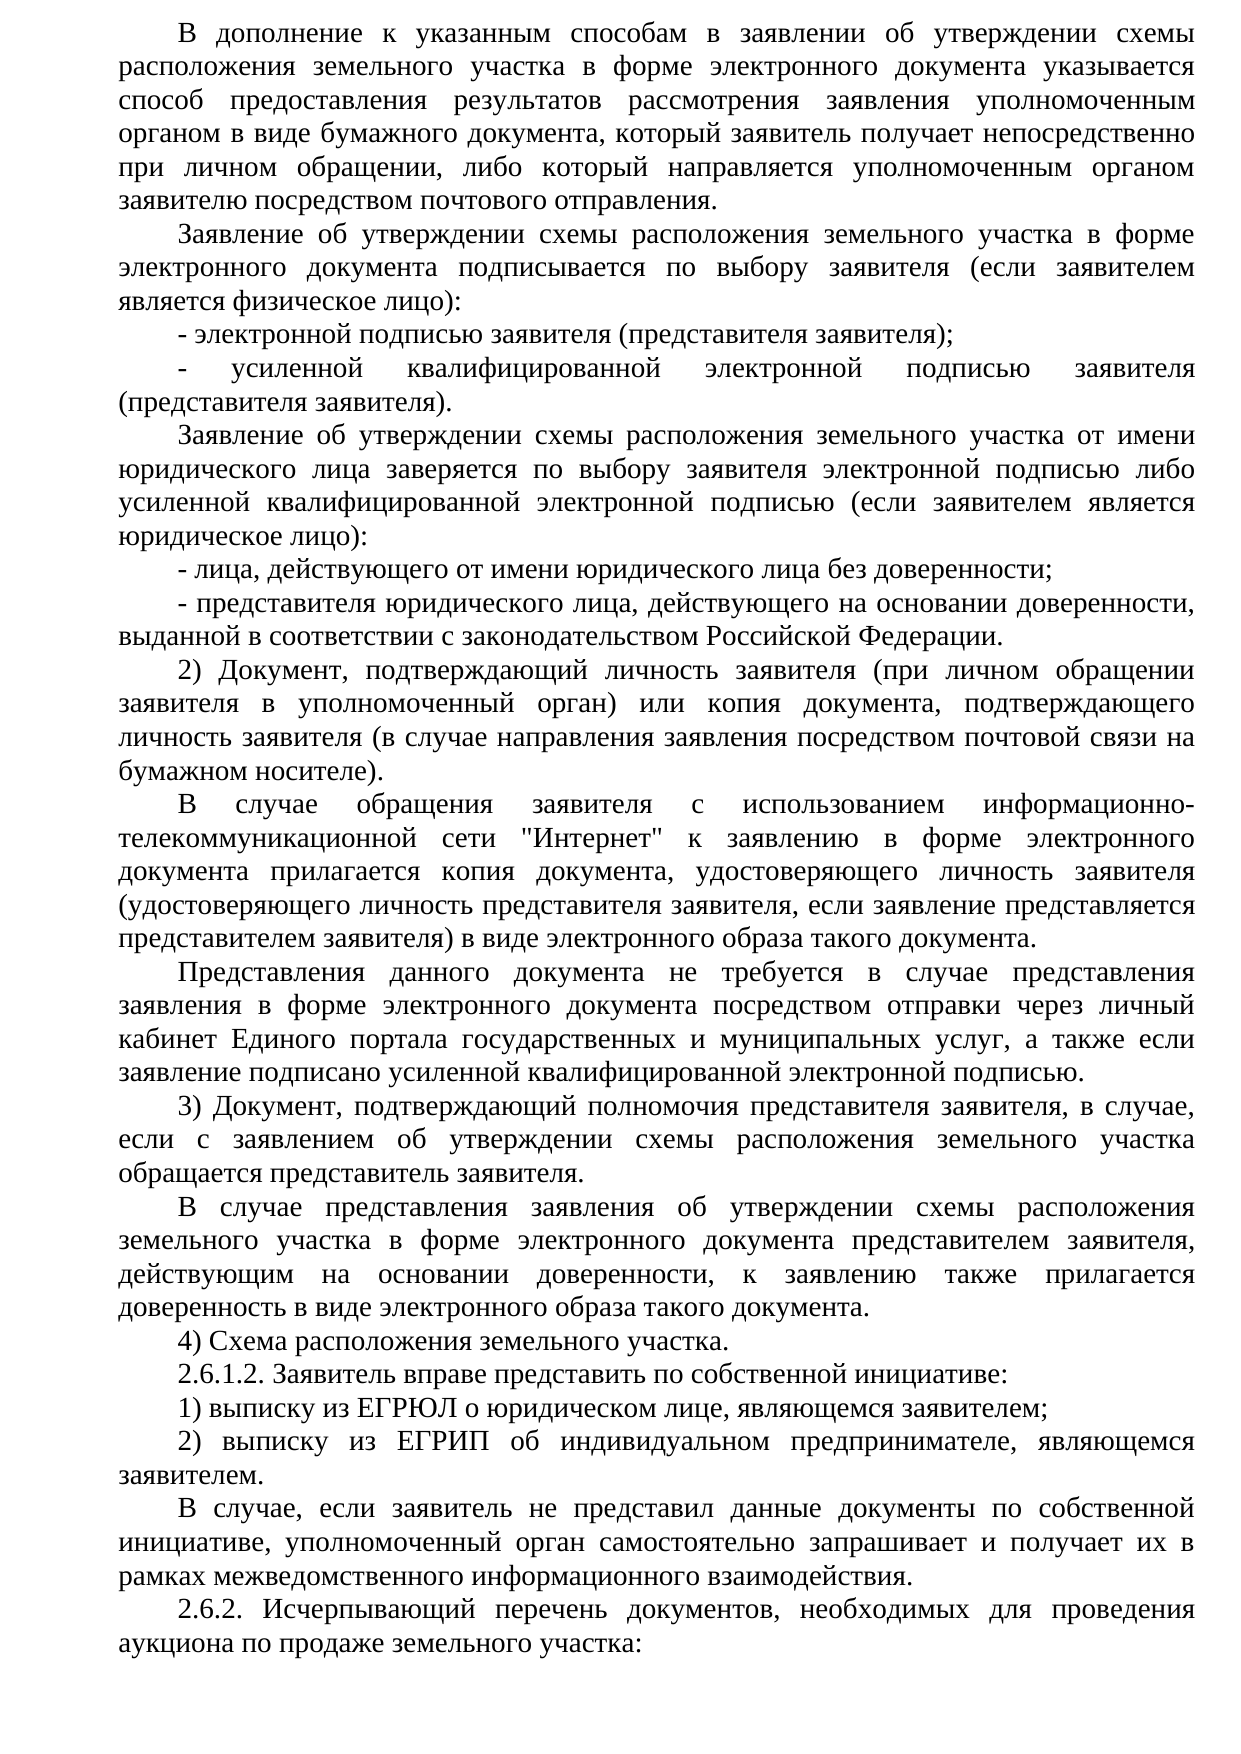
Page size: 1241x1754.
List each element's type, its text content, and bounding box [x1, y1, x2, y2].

text В случае, если заявитель не представил данные документы по собственной инициативе, уполномоченный орган самостоятельно запрашивает и получает их в рамках межведомственного информационного взаимодействия. [118, 1491, 1196, 1591]
text Представления данного документа не требуется в случае представления заявления в форме электронного документа посредством отправки через личный кабинет Единого портала государственных и муниципальных услуг, а также если заявление подписано усиленной квалифицированной электронной подписью. [118, 954, 1196, 1088]
text - представителя юридического лица, действующего на основании доверенности, выданной в соответствии с законодательством Российской Федерации. [118, 585, 1196, 652]
text 2.6.2. Исчерпывающий перечень документов, необходимых для проведения аукциона по продаже земельного участка: [118, 1591, 1196, 1658]
text 3) Документ, подтверждающий полномочия представителя заявителя, в случае, если с заявлением об утверждении схемы расположения земельного участка обращается представитель заявителя. [118, 1088, 1196, 1189]
text - электронной подписью заявителя (представителя заявителя); [118, 317, 1196, 350]
text 2.6.1.2. Заявитель вправе представить по собственной инициативе: [118, 1356, 1196, 1390]
text Заявление об утверждении схемы расположения земельного участка от имени юридического лица заверяется по выбору заявителя электронной подписью либо усиленной квалифицированной электронной подписью (если заявителем является юридическое лицо): [118, 417, 1196, 551]
text 2) Документ, подтверждающий личность заявителя (при личном обращении заявителя в уполномоченный орган) или копия документа, подтверждающего личность заявителя (в случае направления заявления посредством почтовой связи на бумажном носителе). [118, 652, 1196, 786]
text В дополнение к указанным способам в заявлении об утверждении схемы расположения земельного участка в форме электронного документа указывается способ предоставления результатов рассмотрения заявления уполномоченным органом в виде бумажного документа, который заявитель получает непосредственно при личном обращении, либо который направляется уполномоченным органом заявителю посредством почтового отправления. [118, 15, 1196, 216]
text 2) выписку из ЕГРИП об индивидуальном предпринимателе, являющемся заявителем. [118, 1423, 1196, 1491]
text - лица, действующего от имени юридического лица без доверенности; [118, 551, 1196, 585]
text Заявление об утверждении схемы расположения земельного участка в форме электронного документа подписывается по выбору заявителя (если заявителем является физическое лицо): [118, 216, 1196, 317]
text 4) Схема расположения земельного участка. [118, 1323, 1196, 1356]
text В случае обращения заявителя с использованием информационно-телекоммуникационной сети "Интернет" к заявлению в форме электронного документа прилагается копия документа, удостоверяющего личность заявителя (удостоверяющего личность представителя заявителя, если заявление представляется представителем заявителя) в виде электронного образа такого документа. [118, 786, 1196, 954]
text 1) выписку из ЕГРЮЛ о юридическом лице, являющемся заявителем; [118, 1390, 1196, 1423]
text - усиленной квалифицированной электронной подписью заявителя (представителя заявителя). [118, 350, 1196, 417]
text В случае представления заявления об утверждении схемы расположения земельного участка в форме электронного документа представителем заявителя, действующим на основании доверенности, к заявлению также прилагается доверенность в виде электронного образа такого документа. [118, 1189, 1196, 1323]
